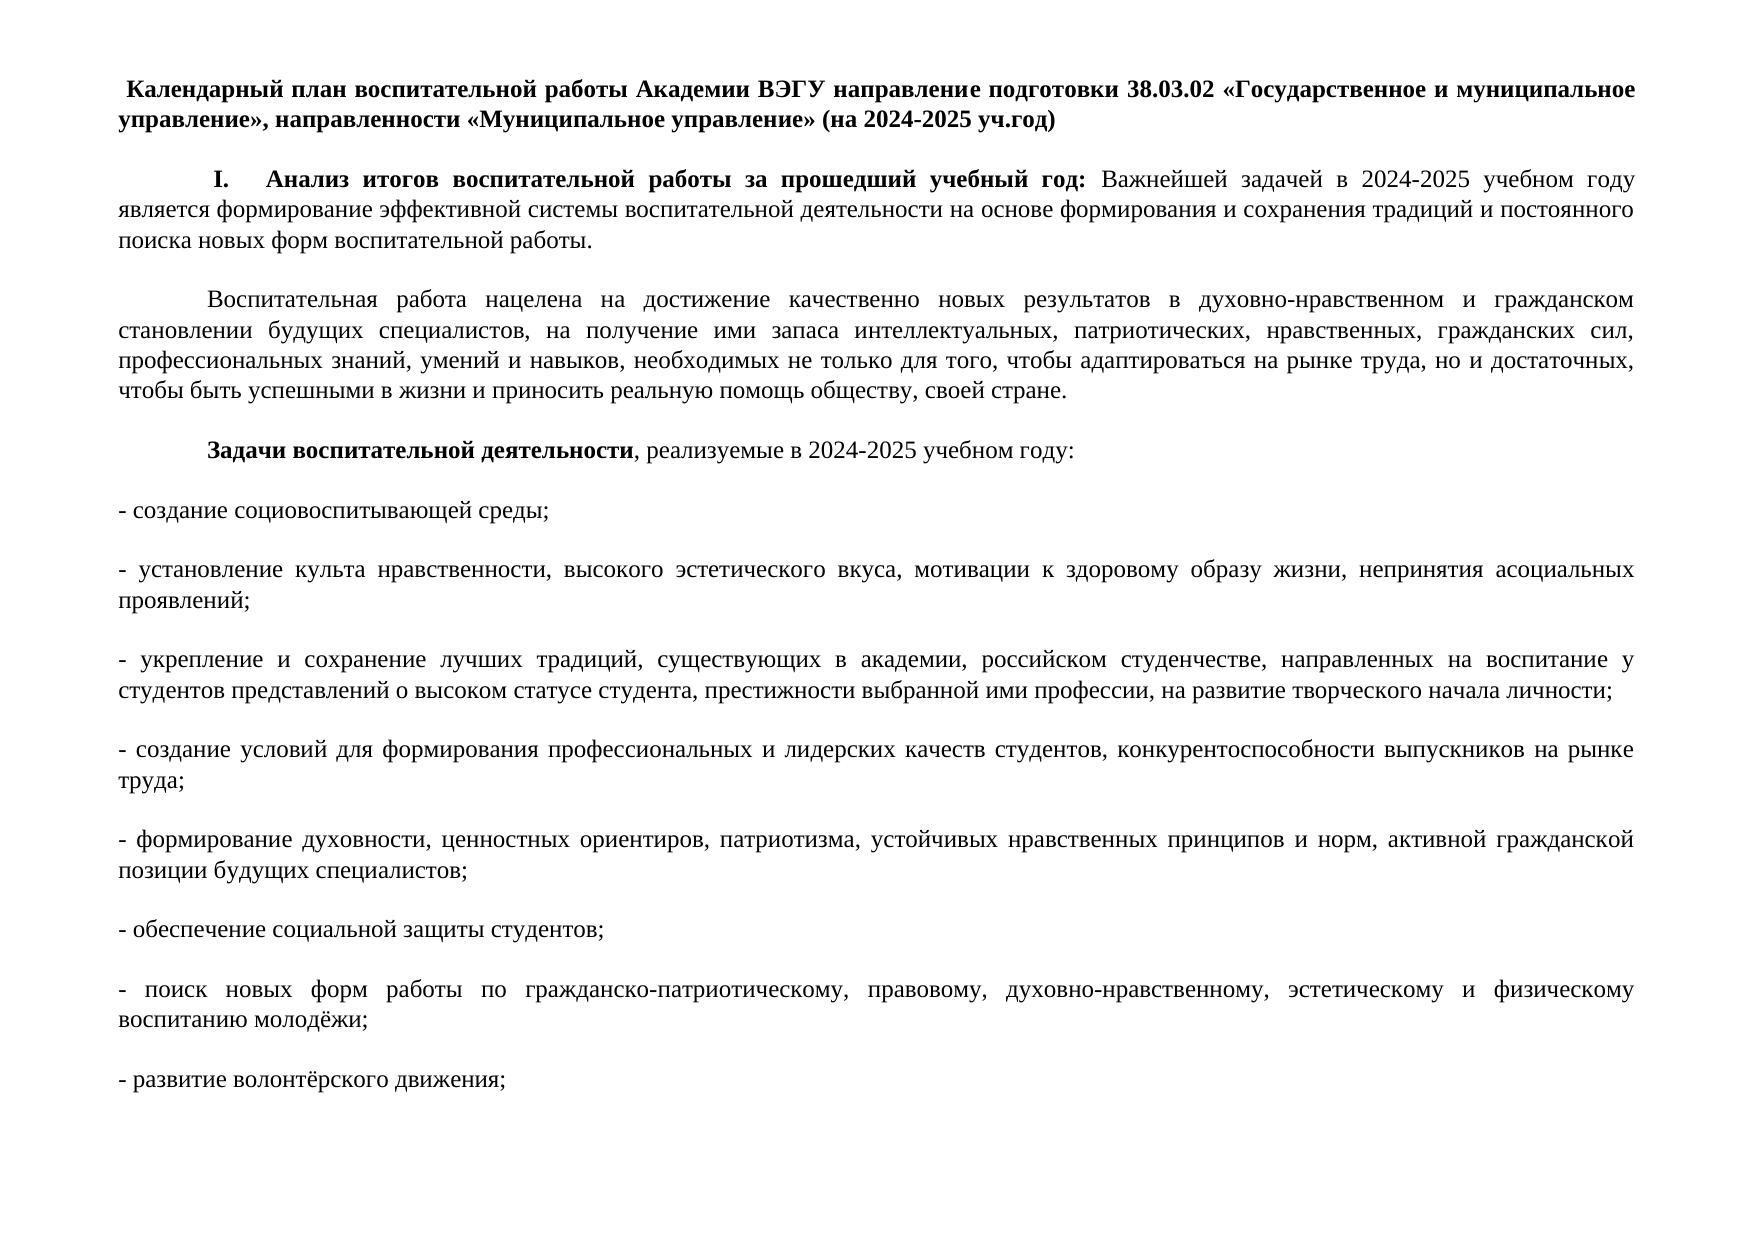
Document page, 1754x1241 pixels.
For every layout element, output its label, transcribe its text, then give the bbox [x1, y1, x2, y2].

text Календарный план воспитательной работы Академии ВЭГУ направление подготовки 38.03.02 «Государственное и муниципальное управление», направленности «Муниципальное управление» (на 2024-2025 уч.год) [118, 74, 1636, 133]
text - создание социовоспитывающей среды; [118, 495, 1636, 523]
text - создание условий для формирования профессиональных и лидерских качеств студентов, конкурентоспособности выпускников на рынке труда; [118, 734, 1636, 793]
list Анализ итогов воспитательной работы за прошедший учебный год: Важнейшей задачей в 2024-2025 учебном году является формирование эффективной системы воспитательной деятельности на основе формирования и сохранения традиций и постоянного поиска новых форм воспитательной работы. [118, 164, 1636, 253]
text - обеспечение социальной защиты студентов; [118, 914, 1636, 943]
text - формирование духовности, ценностных ориентиров, патриотизма, устойчивых нравственных принципов и норм, активной гражданской позиции будущих специалистов; [118, 824, 1636, 883]
text Воспитательная работа нацелена на достижение качественно новых результатов в духовно-нравственном и гражданском становлении будущих специалистов, на получение ими запаса интеллектуальных, патриотических, нравственных, гражданских сил, профессиональных знаний, умений и навыков, необходимых не только для того, чтобы адаптироваться на рынке труда, но и достаточных, чтобы быть успешными в жизни и приносить реальную помощь обществу, своей стране. [118, 284, 1636, 404]
text - установление культа нравственности, высокого эстетического вкуса, мотивации к здоровому образу жизни, непринятия асоциальных проявлений; [118, 554, 1636, 613]
text - поиск новых форм работы по гражданско-патриотическому, правовому, духовно-нравственному, эстетическому и физическому воспитанию молодёжи; [118, 974, 1636, 1033]
text - укрепление и сохранение лучших традиций, существующих в академии, российском студенчестве, направленных на воспитание у студентов представлений о высоком статусе студента, престижности выбранной ими профессии, на развитие творческого начала личности; [118, 644, 1636, 703]
text - развитие волонтёрского движения; [118, 1064, 1636, 1093]
text Задачи воспитательной деятельности, реализуемые в 2024-2025 учебном году: [118, 435, 1636, 464]
